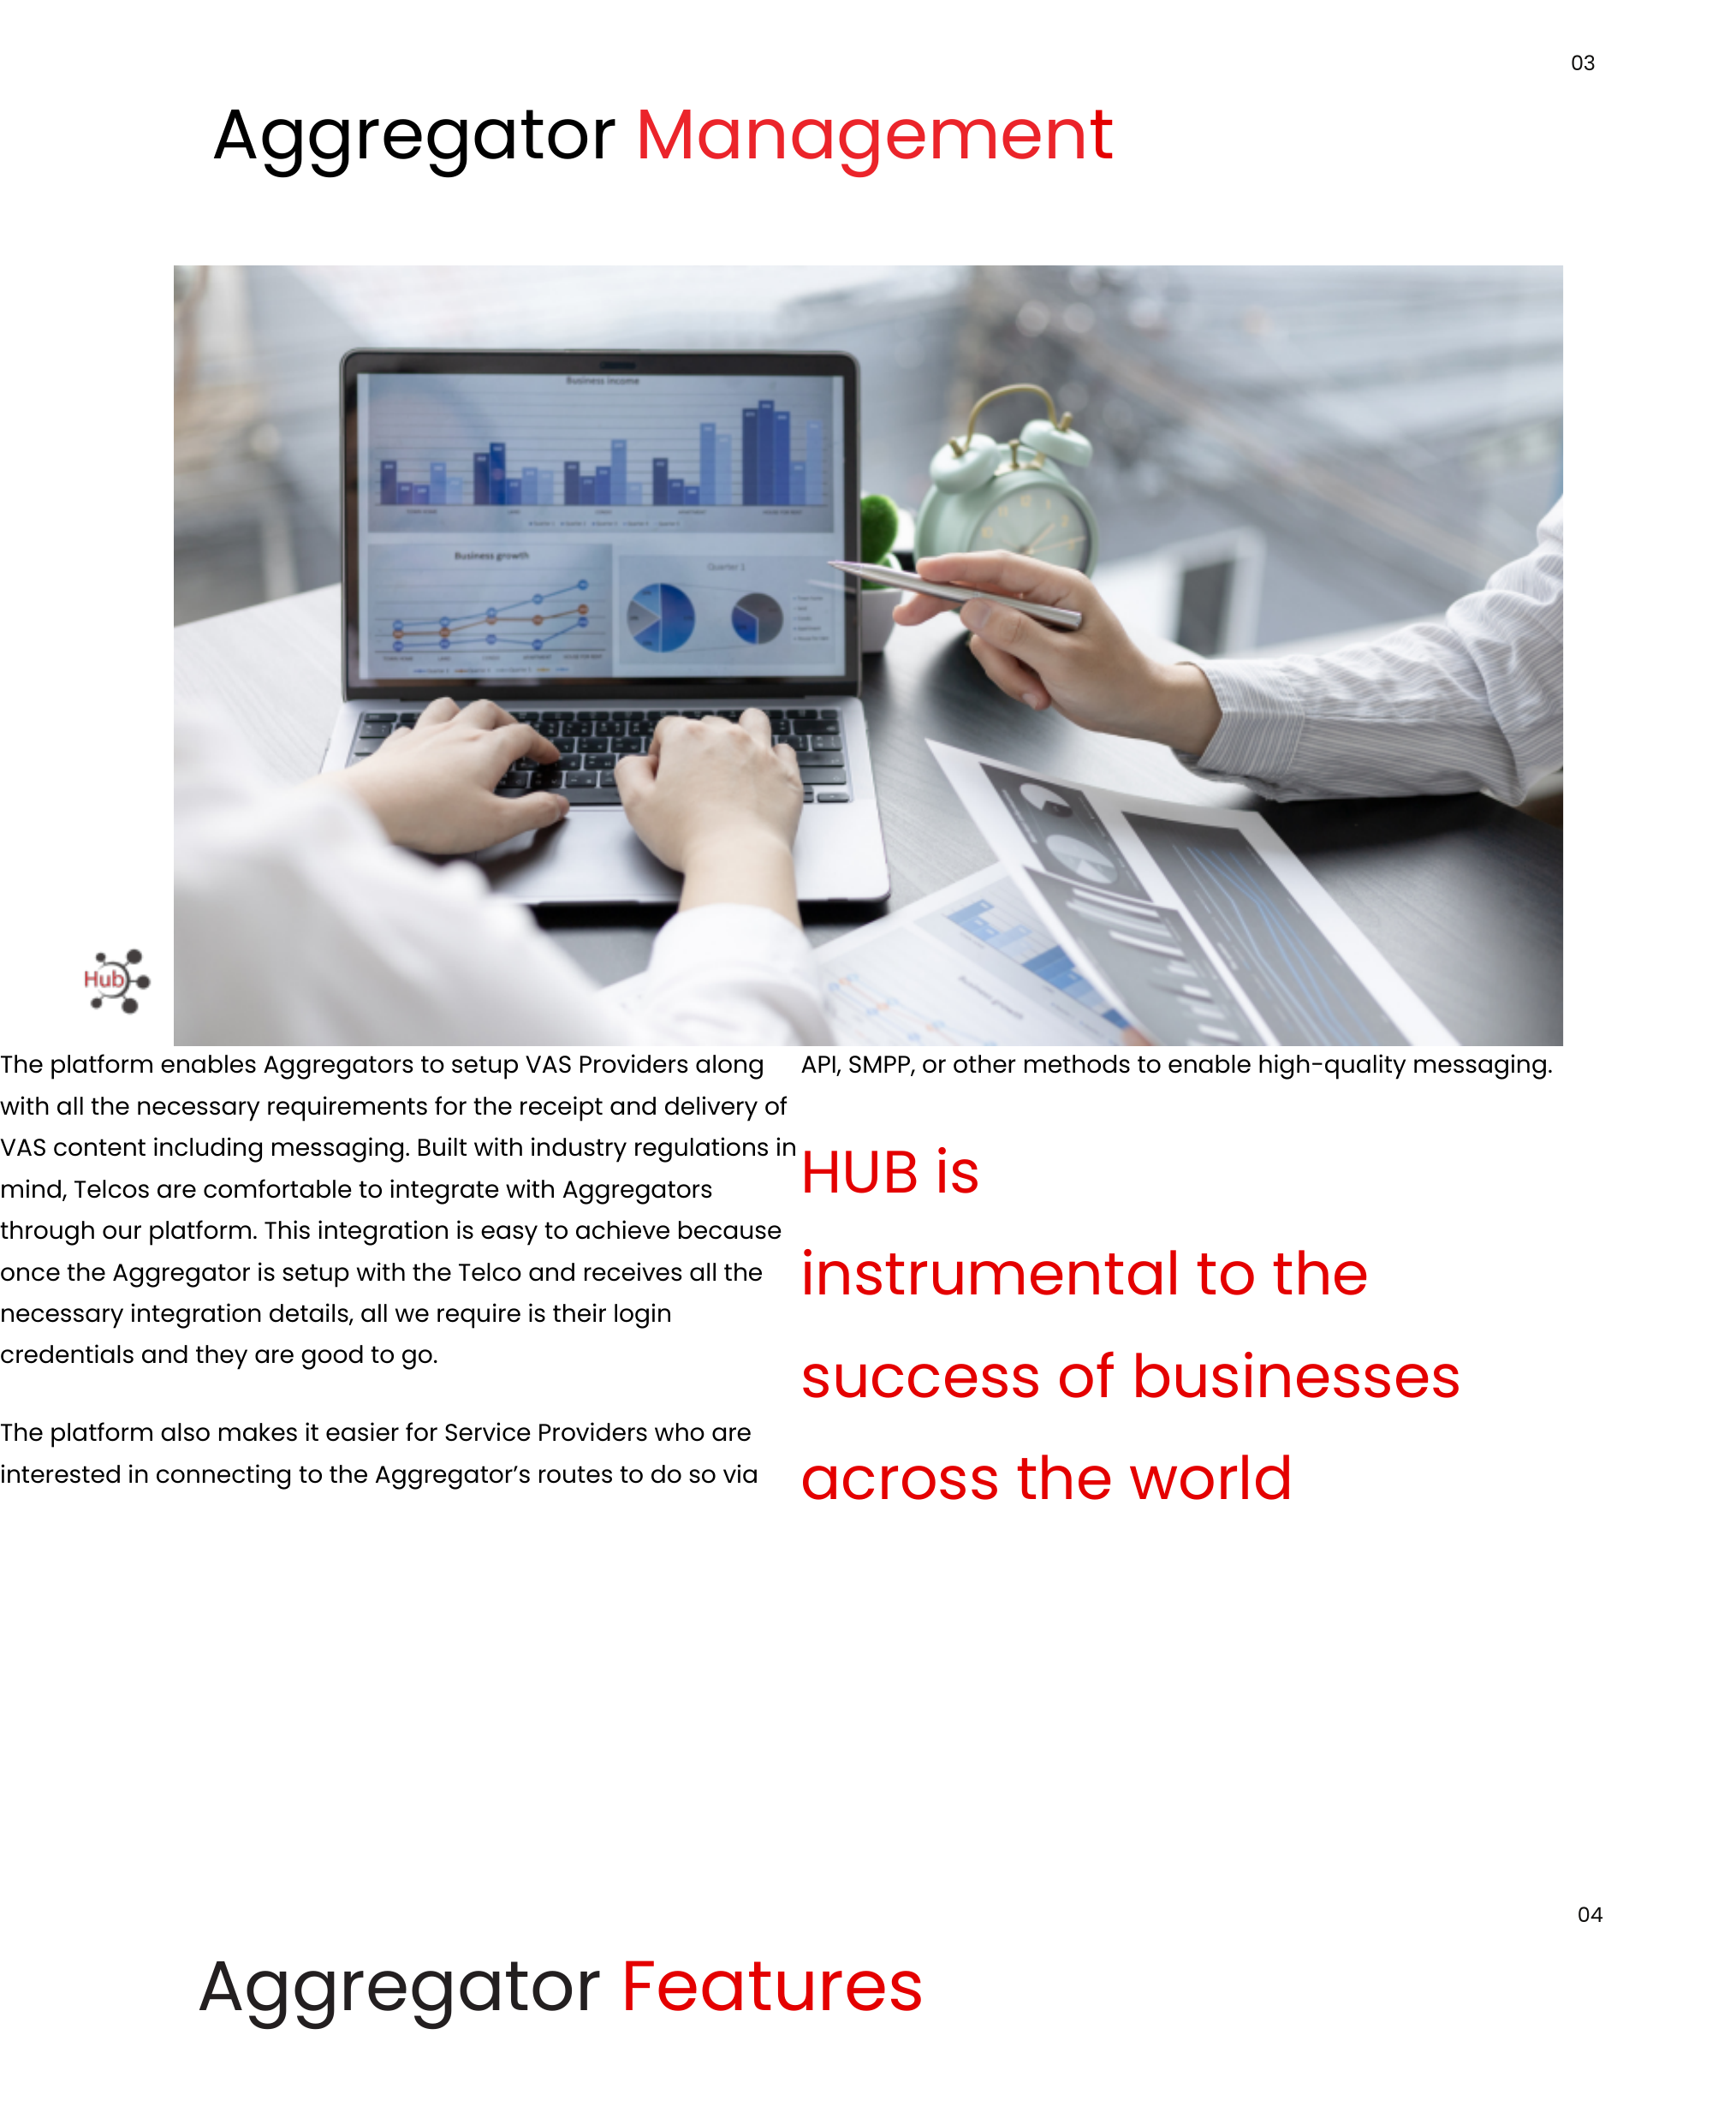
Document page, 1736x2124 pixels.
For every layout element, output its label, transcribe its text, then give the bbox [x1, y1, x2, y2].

text Aggregator Management [212, 78, 1602, 183]
text The platform enables Aggregators to setup VAS Providers along with all the necessary requirements for the receipt and delivery of VAS content including messaging. Built with industry regulations in mind, Telcos are comfortable to integrate with Aggregators through our platform. This integration is easy to achieve because once the Aggregator is setup with the Telco and receives all the necessary integration details, all we require is their login credentials and they are good to go. [0, 1045, 800, 1372]
text Aggregator Features [197, 1929, 1602, 2035]
text The platform also makes it easier for Service Providers who are interested in connecting to the Aggregator’s routes to do so via API, SMPP, or other methods to enable high-quality messaging. [0, 1413, 800, 1491]
picture [52, 265, 1564, 1046]
text HUB is [800, 1124, 1602, 1214]
text 03 [0, 47, 1596, 78]
text The platform also makes it easier for Service Providers who are interested in connecting to the Aggregator’s routes to do so via API, SMPP, or other methods to enable high-quality messaging. [800, 1045, 1602, 1081]
text instrumental to the success of businesses across the world [800, 1226, 1602, 1520]
text 04 [0, 1898, 1603, 1929]
